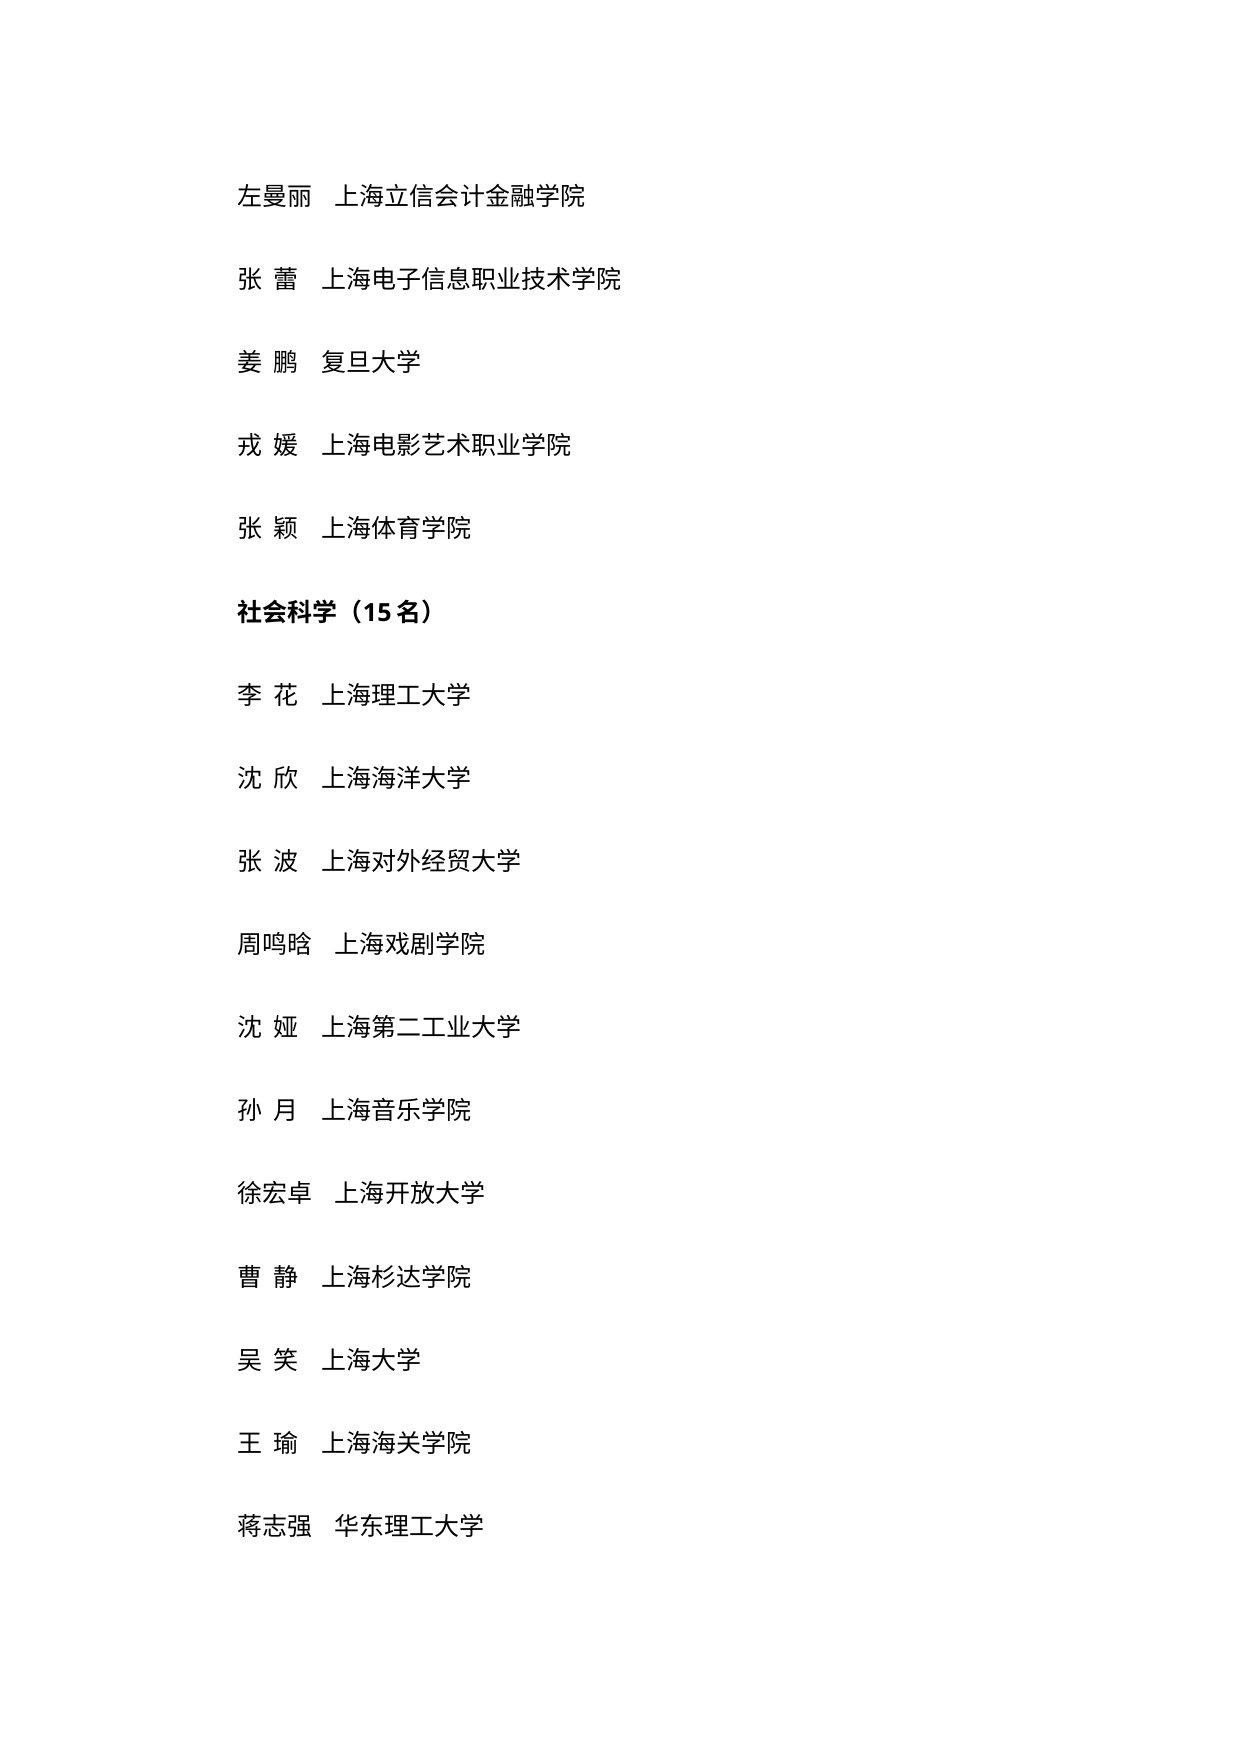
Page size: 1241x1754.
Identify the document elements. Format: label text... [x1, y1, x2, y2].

text 沈 娅 上海第二工业大学 [187, 993, 1053, 1058]
text 张 波 上海对外经贸大学 [187, 827, 1053, 892]
text 蒋志强 华东理工大学 [187, 1492, 1053, 1557]
text 徐宏卓 上海开放大学 [187, 1159, 1053, 1224]
text 左曼丽 上海立信会计金融学院 [187, 162, 1053, 227]
text 曹 静 上海杉达学院 [187, 1243, 1053, 1308]
text 王 瑜 上海海关学院 [187, 1409, 1053, 1474]
text 社会科学（15名） [187, 578, 1053, 643]
text 孙 月 上海音乐学院 [187, 1076, 1053, 1141]
text 姜 鹏 复旦大学 [187, 328, 1053, 393]
text 沈 欣 上海海洋大学 [187, 744, 1053, 809]
text 张 蕾 上海电子信息职业技术学院 [187, 245, 1053, 310]
text 戎 媛 上海电影艺术职业学院 [187, 411, 1053, 476]
text 周鸣晗 上海戏剧学院 [187, 910, 1053, 975]
text 吴 笑 上海大学 [187, 1326, 1053, 1391]
text 李 花 上海理工大学 [187, 661, 1053, 726]
text 张 颖 上海体育学院 [187, 494, 1053, 559]
